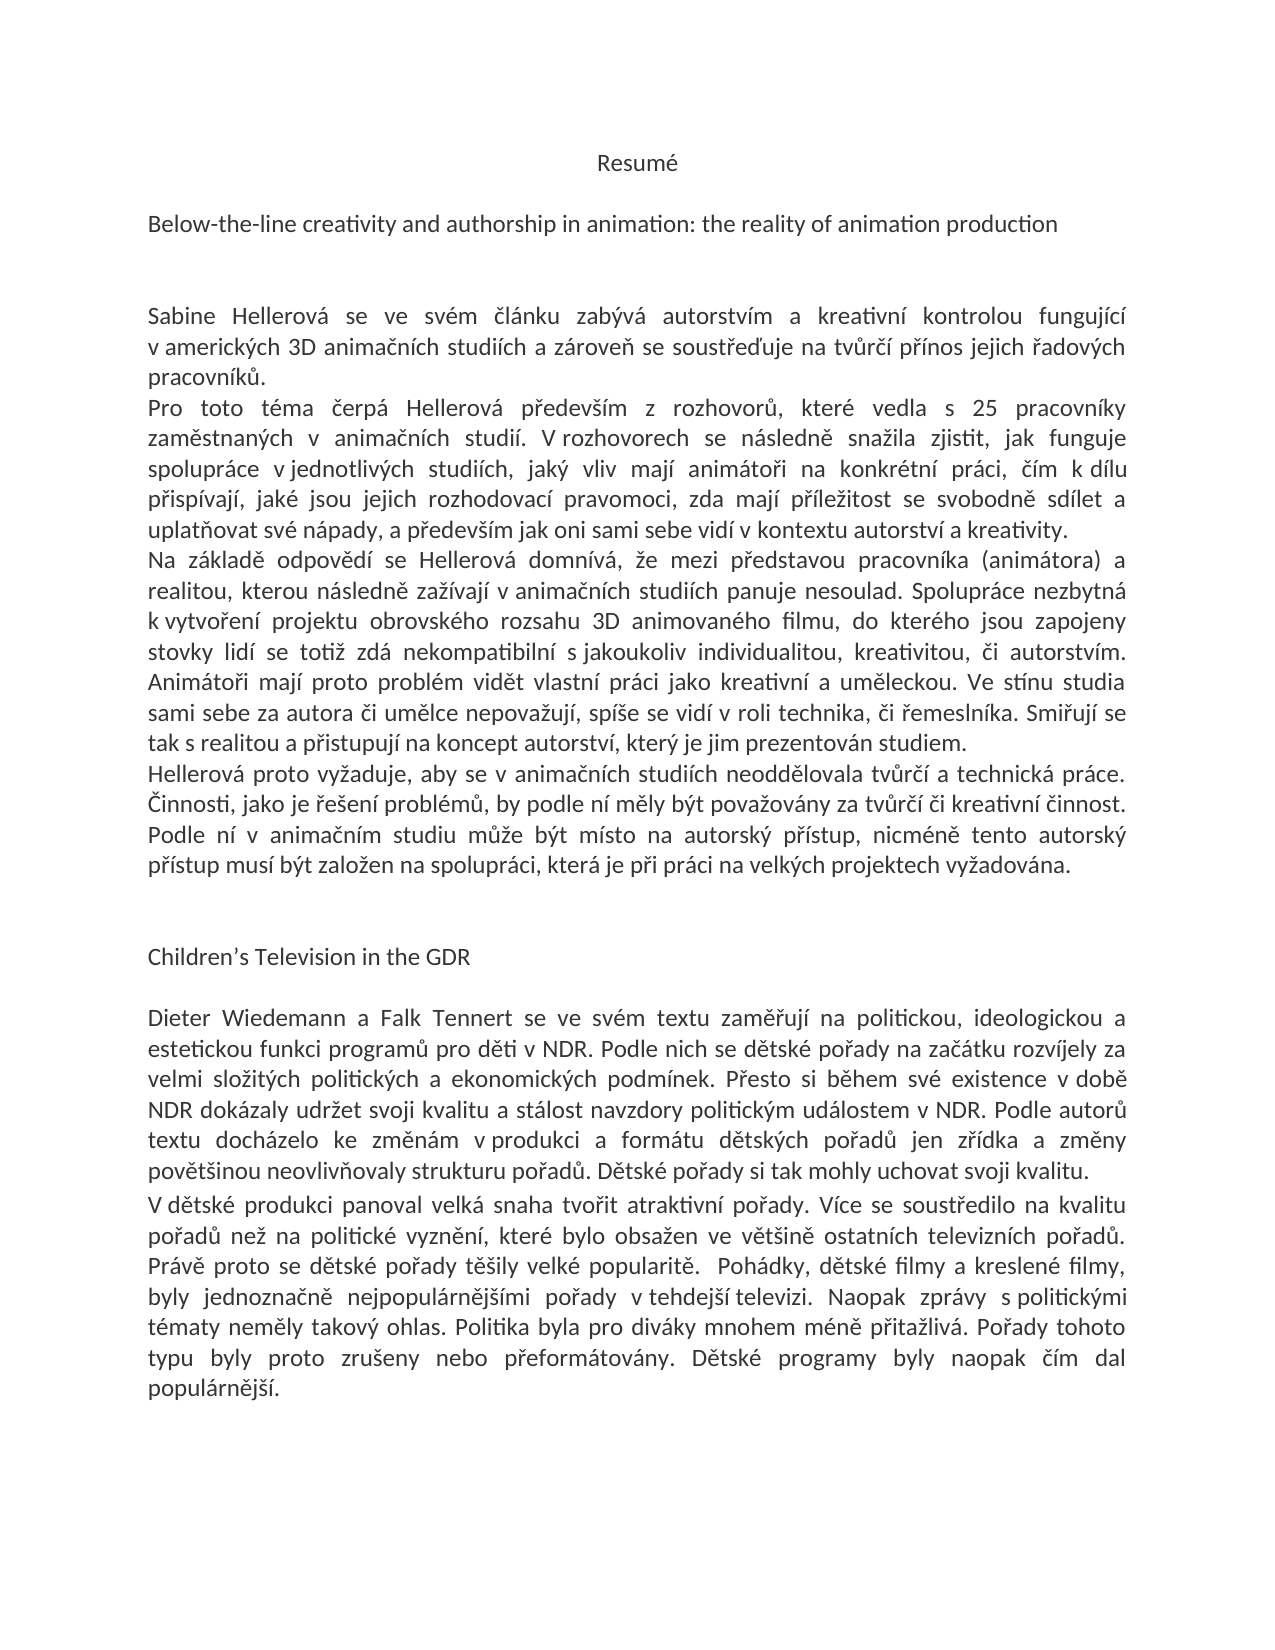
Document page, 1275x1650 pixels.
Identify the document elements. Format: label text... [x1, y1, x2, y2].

text Sabine Hellerová se ve svém článku zabývá autorstvím a kreativní kontrolou fungující v amerických 3D animačních studiích a zároveň se soustřeďuje na tvůrčí přínos jejich řadových pracovníků. [148, 300, 1127, 392]
text Resumé [148, 148, 1127, 178]
text Children’s Television in the GDR [148, 941, 1127, 972]
text Hellerová proto vyžaduje, aby se v animačních studiích neoddělovala tvůrčí a technická práce. Činnosti, jako je řešení problémů, by podle ní měly být považovány za tvůrčí či kreativní činnost. Podle ní v animačním studiu může být místo na autorský přístup, nicméně tento autorský přístup musí být založen na spolupráci, která je při práci na velkých projektech vyžadována. [148, 758, 1127, 880]
text Na základě odpovědí se Hellerová domnívá, že mezi představou pracovníka (animátora) a realitou, kterou následně zažívají v animačních studiích panuje nesoulad. Spolupráce nezbytná k vytvoření projektu obrovského rozsahu 3D animovaného filmu, do kterého jsou zapojeny stovky lidí se totiž zdá nekompatibilní s jakoukoliv individualitou, kreativitou, či autorstvím. Animátoři mají proto problém vidět vlastní práci jako kreativní a uměleckou. Ve stínu studia sami sebe za autora či umělce nepovažují, spíše se vidí v roli technika, či řemeslníka. Smiřují se tak s realitou a přistupují na koncept autorství, který je jim prezentován studiem. [148, 544, 1127, 758]
text V dětské produkci panoval velká snaha tvořit atraktivní pořady. Více se soustředilo na kvalitu pořadů než na politické vyznění, které bylo obsažen ve většině ostatních televizních pořadů. Právě proto se dětské pořady těšily velké popularitě. Pohádky, dětské filmy a kreslené filmy, byly jednoznačně nejpopulárnějšími pořady v tehdejší televizi. Naopak zprávy s politickými tématy neměly takový ohlas. Politika byla pro diváky mnohem méně přitažlivá. Pořady tohoto typu byly proto zrušeny nebo přeformátovány. Dětské programy byly naopak čím dal populárnější. [148, 1189, 1127, 1403]
text Below-the-line creativity and authorship in animation: the reality of animation production [148, 209, 1127, 239]
text Pro toto téma čerpá Hellerová především z rozhovorů, které vedla s 25 pracovníky zaměstnaných v animačních studií. V rozhovorech se následně snažila zjistit, jak funguje spolupráce v jednotlivých studiích, jaký vliv mají animátoři na konkrétní práci, čím k dílu přispívají, jaké jsou jejich rozhodovací pravomoci, zda mají příležitost se svobodně sdílet a uplatňovat své nápady, a především jak oni sami sebe vidí v kontextu autorství a kreativity. [148, 392, 1127, 544]
text Dieter Wiedemann a Falk Tennert se ve svém textu zaměřují na politickou, ideologickou a estetickou funkci programů pro děti v NDR. Podle nich se dětské pořady na začátku rozvíjely za velmi složitých politických a ekonomických podmínek. Přesto si během své existence v době NDR dokázaly udržet svoji kvalitu a stálost navzdory politickým událostem v NDR. Podle autorů textu docházelo ke změnám v produkci a formátu dětských pořadů jen zřídka a změny povětšinou neovlivňovaly strukturu pořadů. Dětské pořady si tak mohly uchovat svoji kvalitu. [148, 1002, 1127, 1185]
